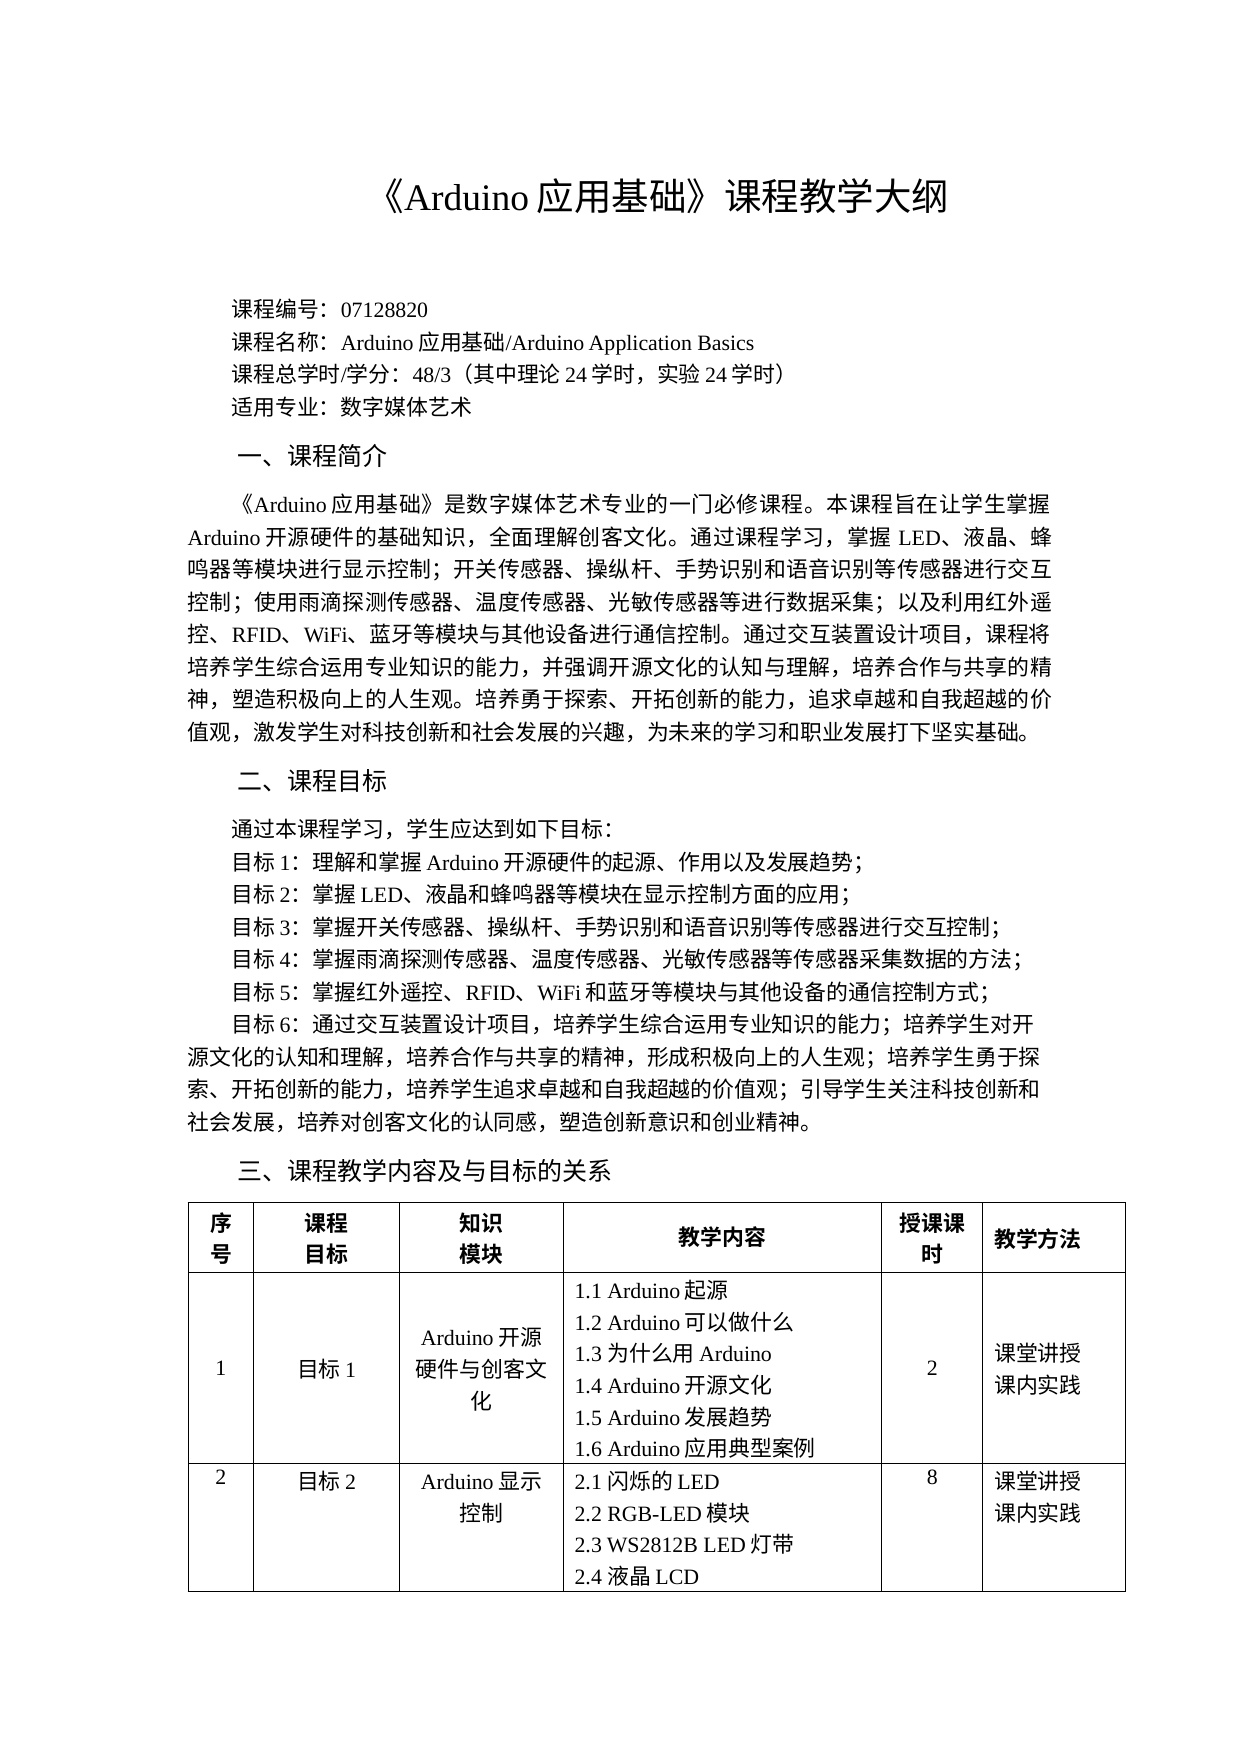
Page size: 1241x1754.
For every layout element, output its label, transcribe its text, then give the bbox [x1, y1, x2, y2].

text 课程总学时/学分：48/3（其中理论24学时，实验24学时） [187, 357, 1053, 389]
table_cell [564, 1464, 881, 1591]
text 三、课程教学内容及与目标的关系 [187, 1137, 1053, 1202]
table_header 授课课时 [882, 1203, 982, 1272]
table_cell 目标2 [254, 1464, 399, 1591]
text 二、课程目标 [187, 747, 1053, 812]
table_cell 2 [882, 1273, 982, 1463]
text 《Arduino应用基础》课程教学大纲 [187, 162, 1053, 227]
text 目标2：掌握LED、液晶和蜂鸣器等模块在显示控制方面的应用； [187, 877, 1053, 909]
table_header 课程 目标 [254, 1203, 399, 1272]
table_cell 目标1 [254, 1273, 399, 1463]
text 一、课程简介 [187, 422, 1053, 487]
table_cell 2 [189, 1464, 253, 1591]
table_header 序号 [189, 1203, 253, 1272]
text 目标6：通过交互装置设计项目，培养学生综合运用专业知识的能力；培养学生对开源文化的认知和理解，培养合作与共享的精神，形成积极向上的人生观；培养学生勇于探索、开拓创新的能力，培养学生追求卓越和自我超越的价值观；引导学生关注科技创新和社会发展，培养对创客文化的认同感，塑造创新意识和创业精神。 [187, 1007, 1053, 1137]
table_cell 1 [189, 1273, 253, 1463]
table_header 教学内容 [564, 1203, 881, 1272]
text 通过本课程学习，学生应达到如下目标： [187, 812, 1053, 844]
table_header 知识 模块 [400, 1203, 563, 1272]
table_cell Arduino开源硬件与创客文化 [400, 1273, 563, 1463]
text 《Arduino应用基础》是数字媒体艺术专业的一门必修课程。本课程旨在让学生掌握Arduino开源硬件的基础知识，全面理解创客文化。通过课程学习，掌握LED、液晶、蜂鸣器等模块进行显示控制；开关传感器、操纵杆、手势识别和语音识别等传感器进行交互控制；使用雨滴探测传感器、温度传感器、光敏传感器等进行数据采集；以及利用红外遥控、RFID、WiFi、蓝牙等模块与其他设备进行通信控制。通过交互装置设计项目，课程将培养学生综合运用专业知识的能力，并强调开源文化的认知与理解，培养合作与共享的精神，塑造积极向上的人生观。培养勇于探索、开拓创新的能力，追求卓越和自我超越的价值观，激发学生对科技创新和社会发展的兴趣，为未来的学习和职业发展打下坚实基础。 [187, 487, 1053, 747]
text 目标1：理解和掌握Arduino开源硬件的起源、作用以及发展趋势； [187, 844, 1053, 877]
table_cell 课堂讲授 课内实践 [983, 1464, 1125, 1591]
text 适用专业：数字媒体艺术 [187, 389, 1053, 422]
table_cell 8 [882, 1464, 982, 1591]
table_header 教学方法 [983, 1203, 1125, 1272]
table_cell Arduino显示控制 [400, 1464, 563, 1591]
text 目标4：掌握雨滴探测传感器、温度传感器、光敏传感器等传感器采集数据的方法； [187, 942, 1053, 974]
text 目标3：掌握开关传感器、操纵杆、手势识别和语音识别等传感器进行交互控制； [187, 909, 1053, 942]
text 课程名称：Arduino应用基础/Arduino Application Basics [187, 324, 1053, 357]
text 目标5：掌握红外遥控、RFID、WiFi和蓝牙等模块与其他设备的通信控制方式； [187, 974, 1053, 1007]
table_cell 1.1 Arduino起源 1.2 Arduino可以做什么 1.3 为什么用Arduino 1.4 Arduino开源文化 1.5 Arduino发展趋势 1.6 Arduino应用典型案例 [564, 1273, 881, 1463]
text 课程编号：07128820 [187, 292, 1053, 324]
table_cell 课堂讲授 课内实践 [983, 1273, 1125, 1463]
